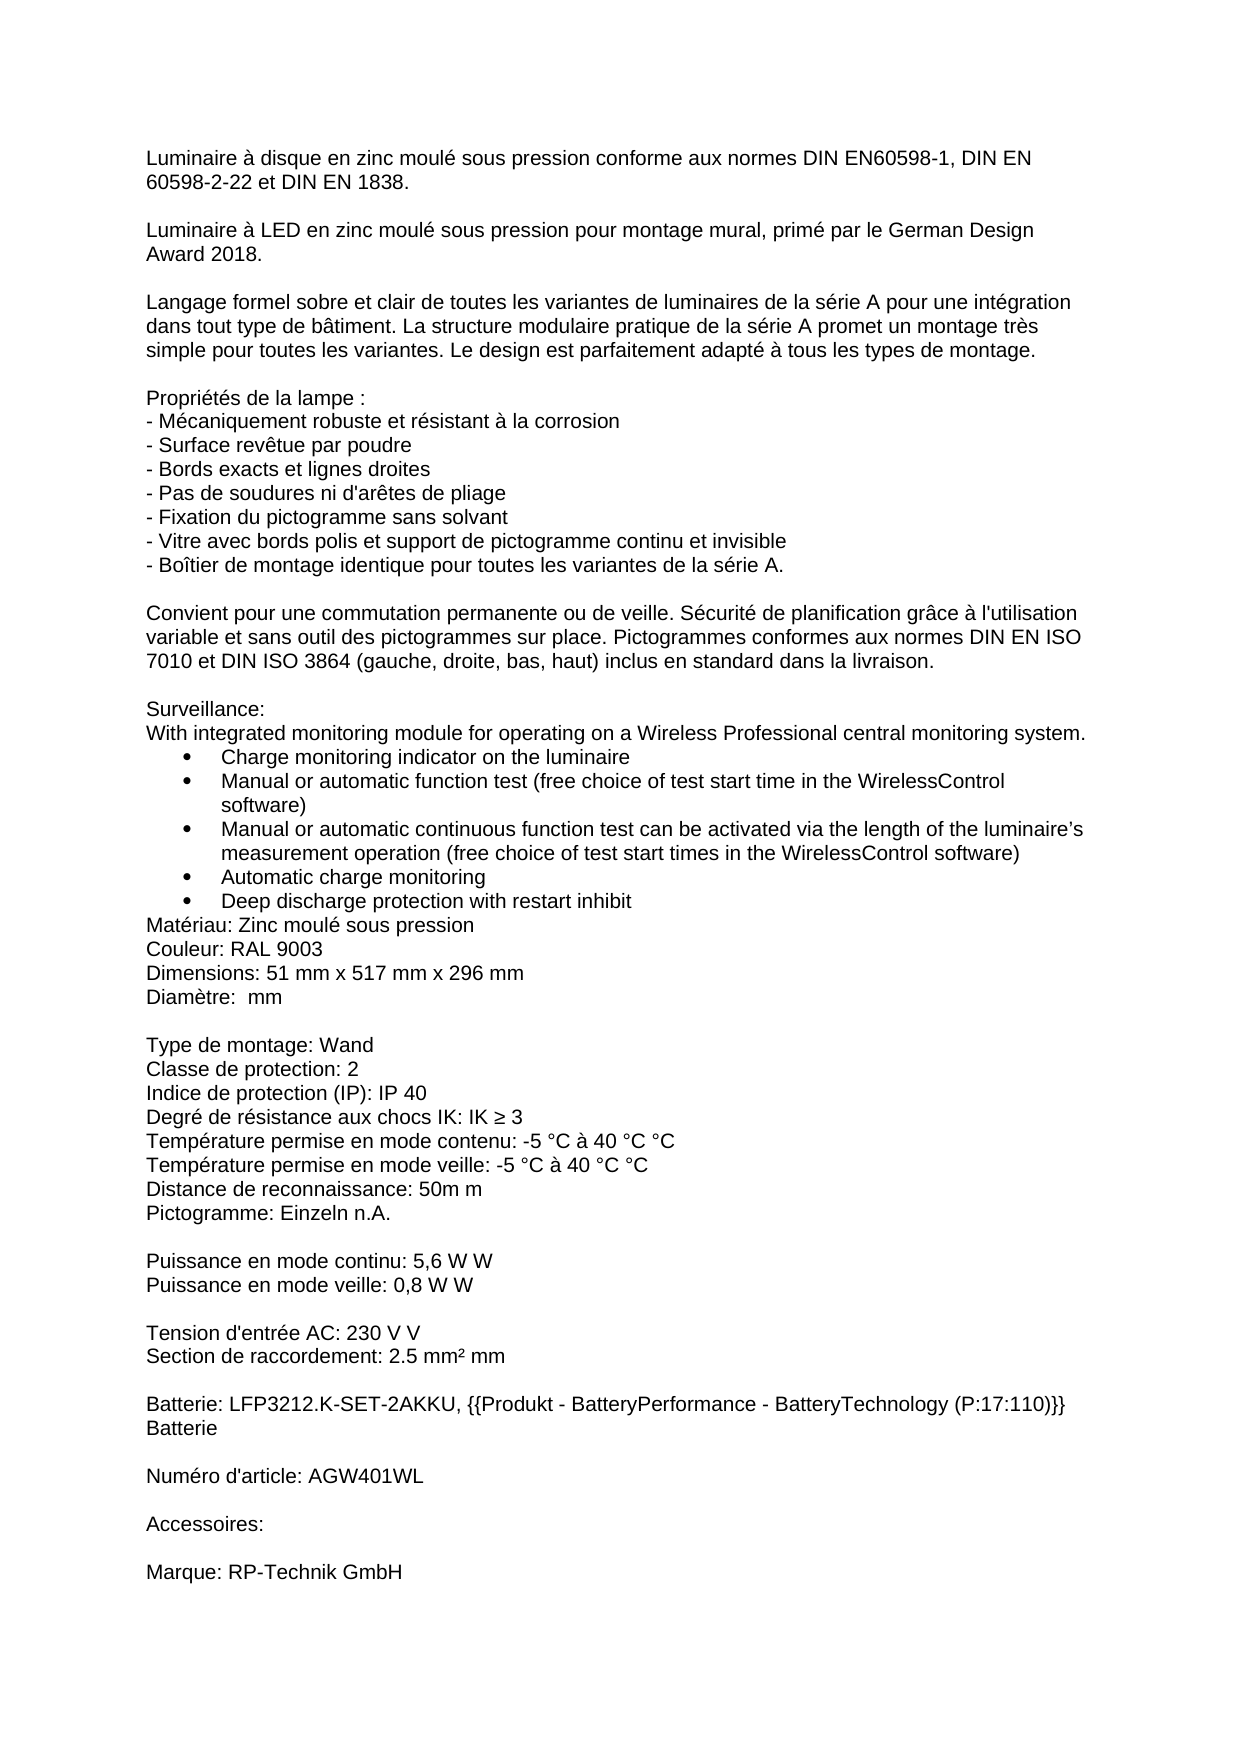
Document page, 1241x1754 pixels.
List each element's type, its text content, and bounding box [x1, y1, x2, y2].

text Numéro d'article: AGW401WL [146, 1464, 1094, 1488]
text With integrated monitoring module for operating on a Wireless Professional central monitoring system. [146, 721, 1094, 745]
text Pictogramme: Einzeln n.A. [146, 1201, 1094, 1224]
text Couleur: RAL 9003 [146, 937, 1094, 961]
text Dimensions: 51 mm x 517 mm x 296 mm [146, 961, 1094, 985]
list Charge monitoring indicator on the luminaire [183, 745, 1094, 769]
text Batterie: LFP3212.K-SET-2AKKU, {{Produkt - BatteryPerformance - BatteryTechnology (P:17:110)}} Batterie [146, 1392, 1094, 1440]
text Distance de reconnaissance: 50m m [146, 1177, 1094, 1201]
list Automatic charge monitoring [183, 865, 1094, 889]
list Deep discharge protection with restart inhibit [183, 889, 1094, 913]
text Matériau: Zinc moulé sous pression [146, 913, 1094, 937]
text Surveillance: [146, 697, 1094, 721]
text Diamètre: mm [146, 985, 1094, 1009]
text Accessoires: [146, 1512, 1094, 1536]
text Degré de résistance aux chocs IK: IK ≥ 3 [146, 1105, 1094, 1129]
list Manual or automatic function test (free choice of test start time in the WirelessControl software) [183, 769, 1094, 817]
text Section de raccordement: 2.5 mm² mm [146, 1344, 1094, 1368]
text Température permise en mode contenu: -5 °C à 40 °C °C [146, 1129, 1094, 1153]
text Classe de protection: 2 [146, 1057, 1094, 1081]
text Température permise en mode veille: -5 °C à 40 °C °C [146, 1153, 1094, 1177]
text Tension d'entrée AC: 230 V V [146, 1320, 1094, 1344]
text Marque: RP-Technik GmbH [146, 1560, 1094, 1584]
list Manual or automatic continuous function test can be activated via the length of the luminaire’s measurement operation (free choice of test start times in the WirelessControl software) [183, 817, 1094, 865]
text Luminaire à disque en zinc moulé sous pression conforme aux normes DIN EN60598-1, DIN EN 60598-2-22 et DIN EN 1838.Luminaire à LED en zinc moulé sous pression pour montage mural, primé par le German Design Award 2018. Langage formel sobre et clair de toutes les variantes de luminaires de la série A pour une intégration dans tout type de bâtiment. La structure modulaire pratique de la série A promet un montage très simple pour toutes les variantes. Le design est parfaitement adapté à tous les types de montage. Propriétés de la lampe :- Mécaniquement robuste et résistant à la corrosion- Surface revêtue par poudre- Bords exacts et lignes droites- Pas de soudures ni d'arêtes de pliage- Fixation du pictogramme sans solvant- Vitre avec bords polis et support de pictogramme continu et invisible- Boîtier de montage identique pour toutes les variantes de la série A.Convient pour une commutation permanente ou de veille. Sécurité de planification grâce à l'utilisation variable et sans outil des pictogrammes sur place. Pictogrammes conformes aux normes DIN EN ISO 7010 et DIN ISO 3864 (gauche, droite, bas, haut) inclus en standard dans la livraison. [146, 146, 1094, 673]
text Puissance en mode continu: 5,6 W W [146, 1248, 1094, 1272]
text Puissance en mode veille: 0,8 W W [146, 1272, 1094, 1296]
text Type de montage: Wand [146, 1033, 1094, 1057]
text Indice de protection (IP): IP 40 [146, 1081, 1094, 1105]
